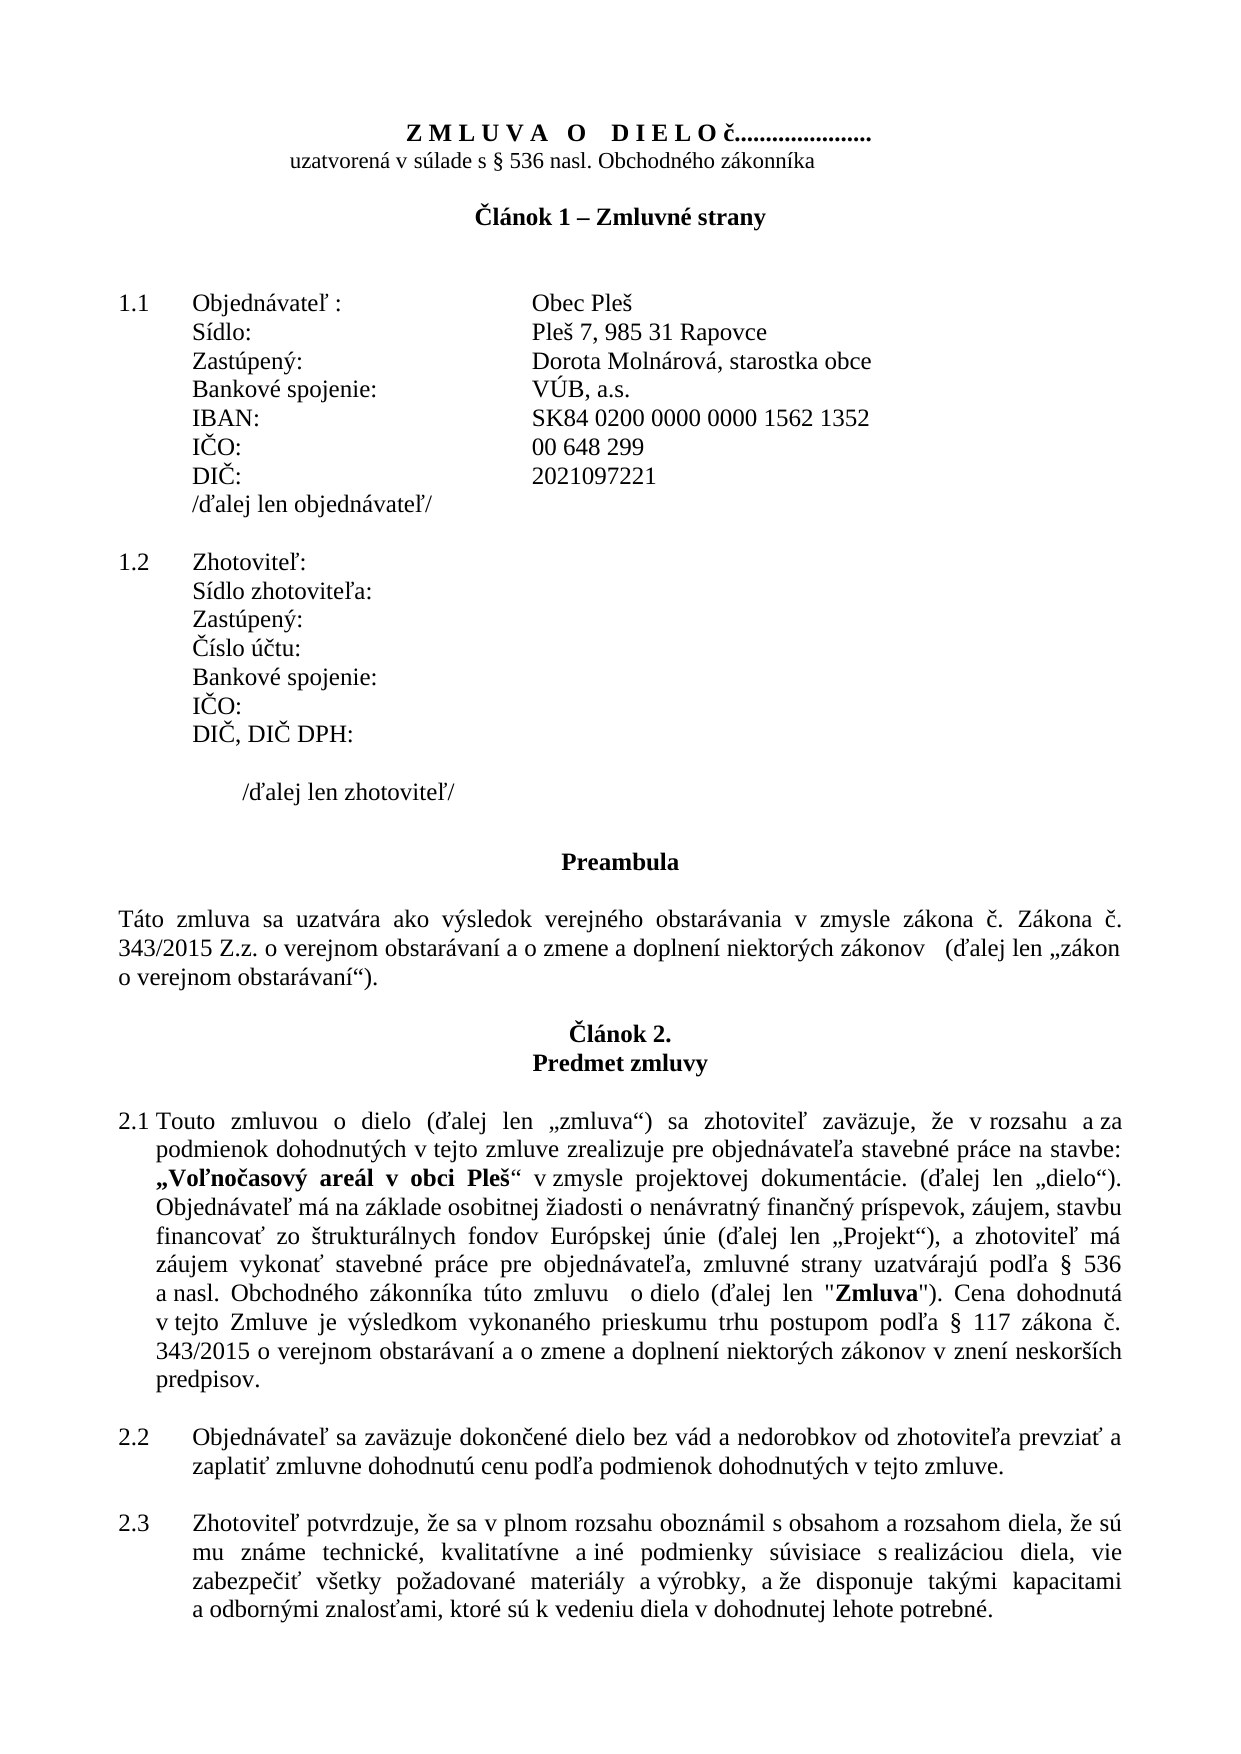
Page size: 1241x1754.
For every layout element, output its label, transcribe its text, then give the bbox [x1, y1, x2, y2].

list Touto zmluvou o dielo (ďalej len „zmluva“) sa zhotoviteľ zaväzuje, že v rozsahu a za podmienok dohodnutých v tejto zmluve zrealizuje pre objednávateľa stavebné práce na stavbe: „Voľnočasový areál v obci Pleš“ v zmysle projektovej dokumentácie. (ďalej len „dielo“). Objednávateľ má na základe osobitnej žiadosti o nenávratný finančný príspevok, záujem, stavbu financovať zo štrukturálnych fondov Európskej únie (ďalej len „Projekt“), a zhotoviteľ má záujem vykonať stavebné práce pre objednávateľa, zmluvné strany uzatvárajú podľa § 536 a nasl. Obchodného zákonníka túto zmluvu o dielo (ďalej len "Zmluva"). Cena dohodnutá v tejto Zmluve je výsledkom vykonaného prieskumu trhu postupom podľa § 117 zákona č. 343/2015 o verejnom obstarávaní a o zmene a doplnení niektorých zákonov v znení neskorších predpisov. [118, 1106, 1122, 1393]
text 1.1 Objednávateľ : Obec Pleš [118, 288, 1122, 317]
text Zastúpený: [192, 604, 1122, 633]
text DIČ: 2021097221 [192, 461, 1122, 489]
text uzatvorená v súlade s § 536 nasl. Obchodného zákonníka [118, 147, 1122, 173]
text /ďalej len objednávateľ/ [192, 489, 1122, 518]
text IBAN: SK84 0200 0000 0000 1562 1352 [192, 403, 1122, 432]
text IČO: 00 648 299 [192, 432, 1122, 461]
subtitle Článok 1 – Zmluvné strany [118, 202, 1122, 231]
text Článok 2. [118, 1019, 1122, 1048]
text Zastúpený: Dorota Molnárová, starostka obce [192, 346, 1122, 374]
text Sídlo: Pleš 7, 985 31 Rapovce [118, 317, 1122, 346]
text Táto zmluva sa uzatvára ako výsledok verejného obstarávania v zmysle zákona č. Zákona č. 343/2015 Z.z. o verejnom obstarávaní a o zmene a doplnení niektorých zákonov (ďalej len „zákon o verejnom obstarávaní“). [118, 904, 1122, 991]
text Bankové spojenie: [192, 662, 1122, 691]
subtitle Z M L U V A O D I E L O č...................... [118, 118, 1122, 147]
text Bankové spojenie: VÚB, a.s. [192, 374, 1122, 403]
list Zhotoviteľ: [118, 547, 1122, 576]
text Sídlo zhotoviteľa: [192, 576, 1122, 604]
text /ďalej len zhotoviteľ/ [192, 777, 1122, 806]
list Objednávateľ sa zaväzuje dokončené dielo bez vád a nedorobkov od zhotoviteľa prevziať a zaplatiť zmluvne dohodnutú cenu podľa podmienok dohodnutých v tejto zmluve. [118, 1422, 1122, 1479]
list Zhotoviteľ potvrdzuje, že sa v plnom rozsahu oboznámil s obsahom a rozsahom diela, že sú mu známe technické, kvalitatívne a iné podmienky súvisiace s realizáciou diela, vie zabezpečiť všetky požadované materiály a výrobky, a že disponuje takými kapacitami a odbornými znalosťami, ktoré sú k vedeniu diela v dohodnutej lehote potrebné. [118, 1508, 1122, 1623]
text DIČ, DIČ DPH: [192, 719, 1122, 748]
text Predmet zmluvy [118, 1048, 1122, 1077]
text IČO: [192, 691, 1122, 719]
text Preambula [118, 847, 1122, 876]
text Číslo účtu: [192, 633, 1122, 662]
